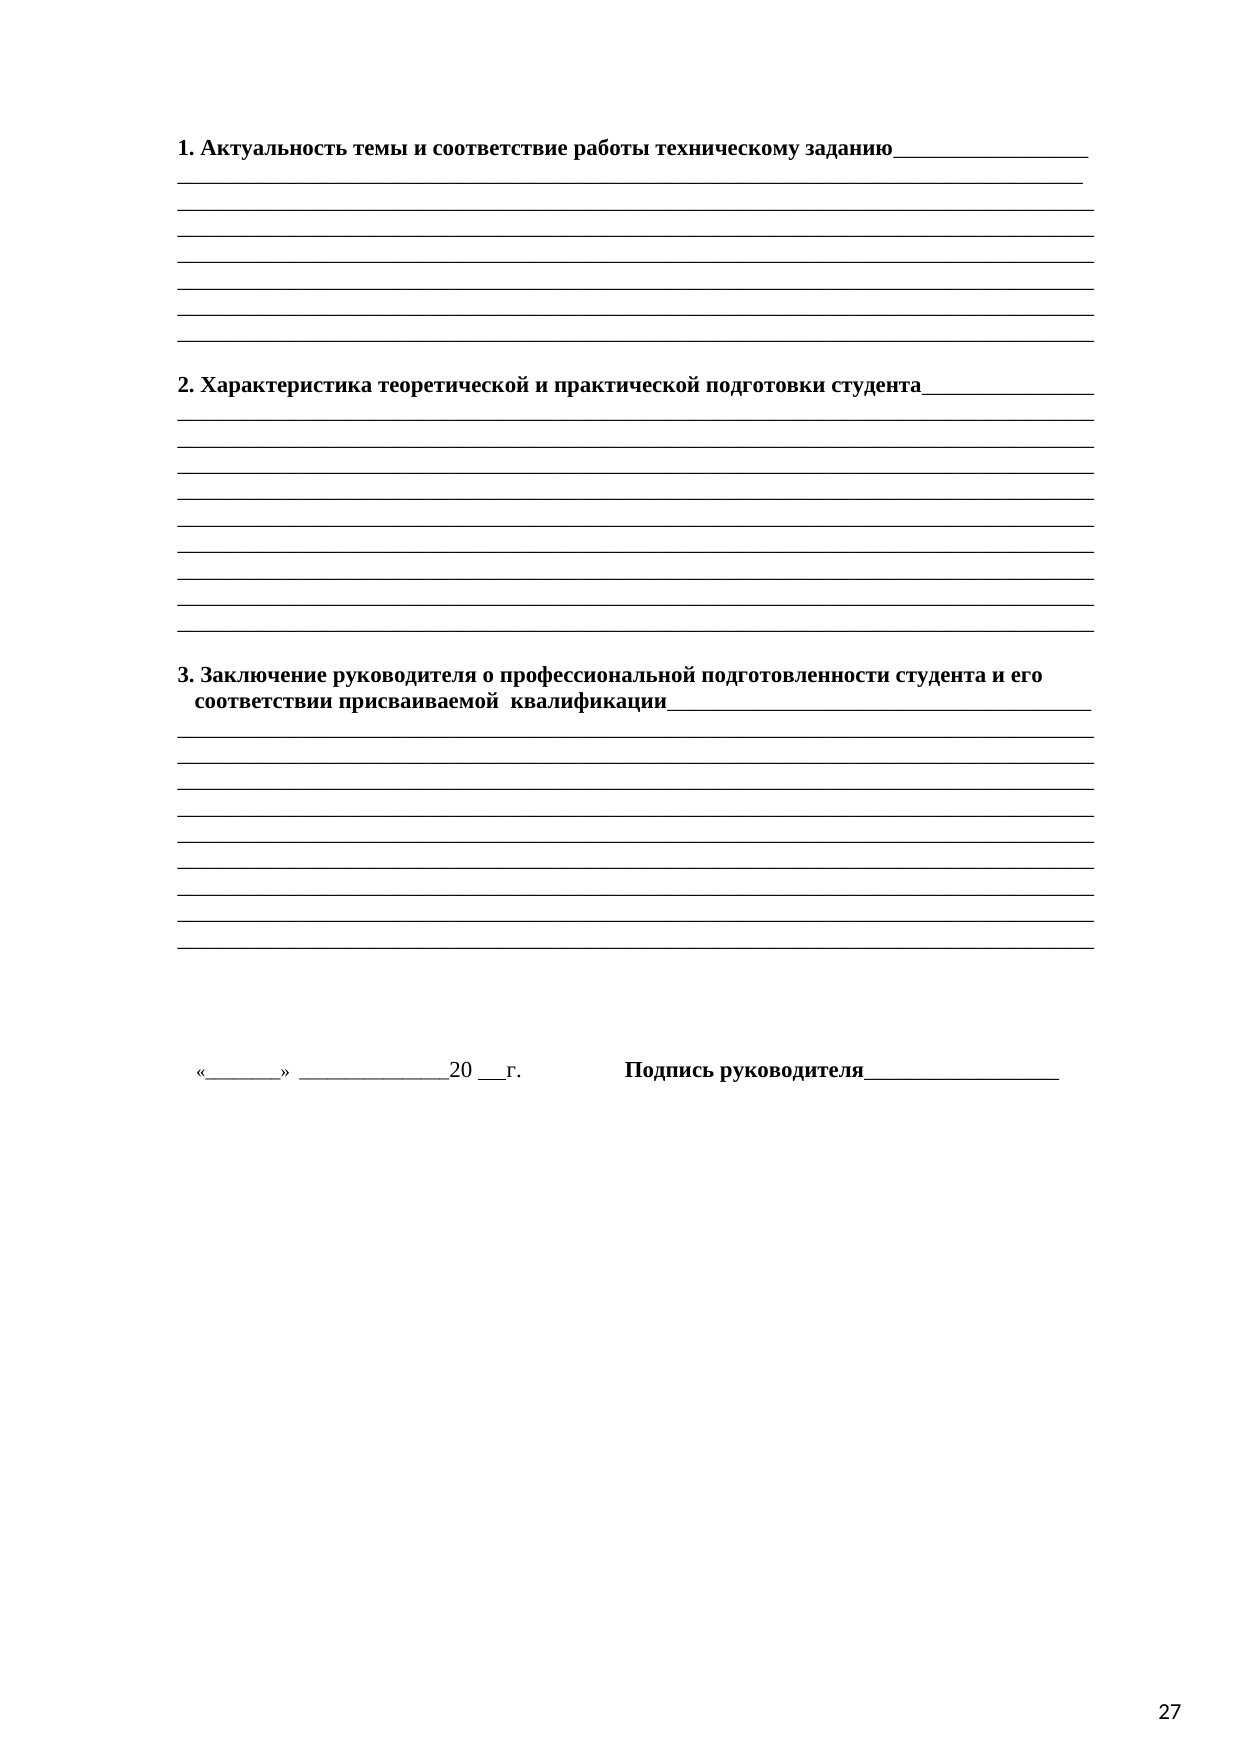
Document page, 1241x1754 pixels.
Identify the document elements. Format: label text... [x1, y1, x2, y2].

text ________________________________________________________________________________ [177, 608, 1181, 635]
text ________________________________________________________________________________ [177, 187, 1181, 213]
text ________________________________________________________________________________ [177, 819, 1181, 846]
text ________________________________________________________________________________ [177, 846, 1181, 872]
text _______________________________________________________________________________ [177, 160, 1181, 187]
text ________________________________________________________________________________ [177, 424, 1181, 450]
text ________________________________________________________________________________ [177, 397, 1181, 424]
text ________________________________________________________________________________ [177, 582, 1181, 608]
text ________________________________________________________________________________ [177, 898, 1181, 924]
text ________________________________________________________________________________ [177, 213, 1181, 239]
text ________________________________________________________________________________ [177, 740, 1181, 766]
text ________________________________________________________________________________ [177, 266, 1181, 292]
text ________________________________________________________________________________ [177, 766, 1181, 793]
text ________________________________________________________________________________ [177, 239, 1181, 266]
text ________________________________________________________________________________ [177, 450, 1181, 477]
text ________________________________________________________________________________ [177, 872, 1181, 898]
text 1. Актуальность темы и соответствие работы техническому заданию_________________ [177, 134, 1181, 160]
text ________________________________________________________________________________ [177, 924, 1181, 951]
text «________» ________________20 г. Подпись руководителя_________________ [177, 1056, 1181, 1083]
text ________________________________________________________________________________ [177, 292, 1181, 318]
text ________________________________________________________________________________ [177, 556, 1181, 582]
text ________________________________________________________________________________ [177, 793, 1181, 819]
text соответствии присваиваемой квалификации_____________________________________ [177, 687, 1181, 714]
text ________________________________________________________________________________ [177, 477, 1181, 503]
text ________________________________________________________________________________ [177, 714, 1181, 740]
text 3. Заключение руководителя о профессиональной подготовленности студента и его [177, 661, 1181, 687]
text ________________________________________________________________________________ [177, 318, 1181, 345]
text ________________________________________________________________________________ [177, 529, 1181, 556]
text 2. Характеристика теоретической и практической подготовки студента_______________ [177, 371, 1181, 397]
text ________________________________________________________________________________ [177, 503, 1181, 529]
